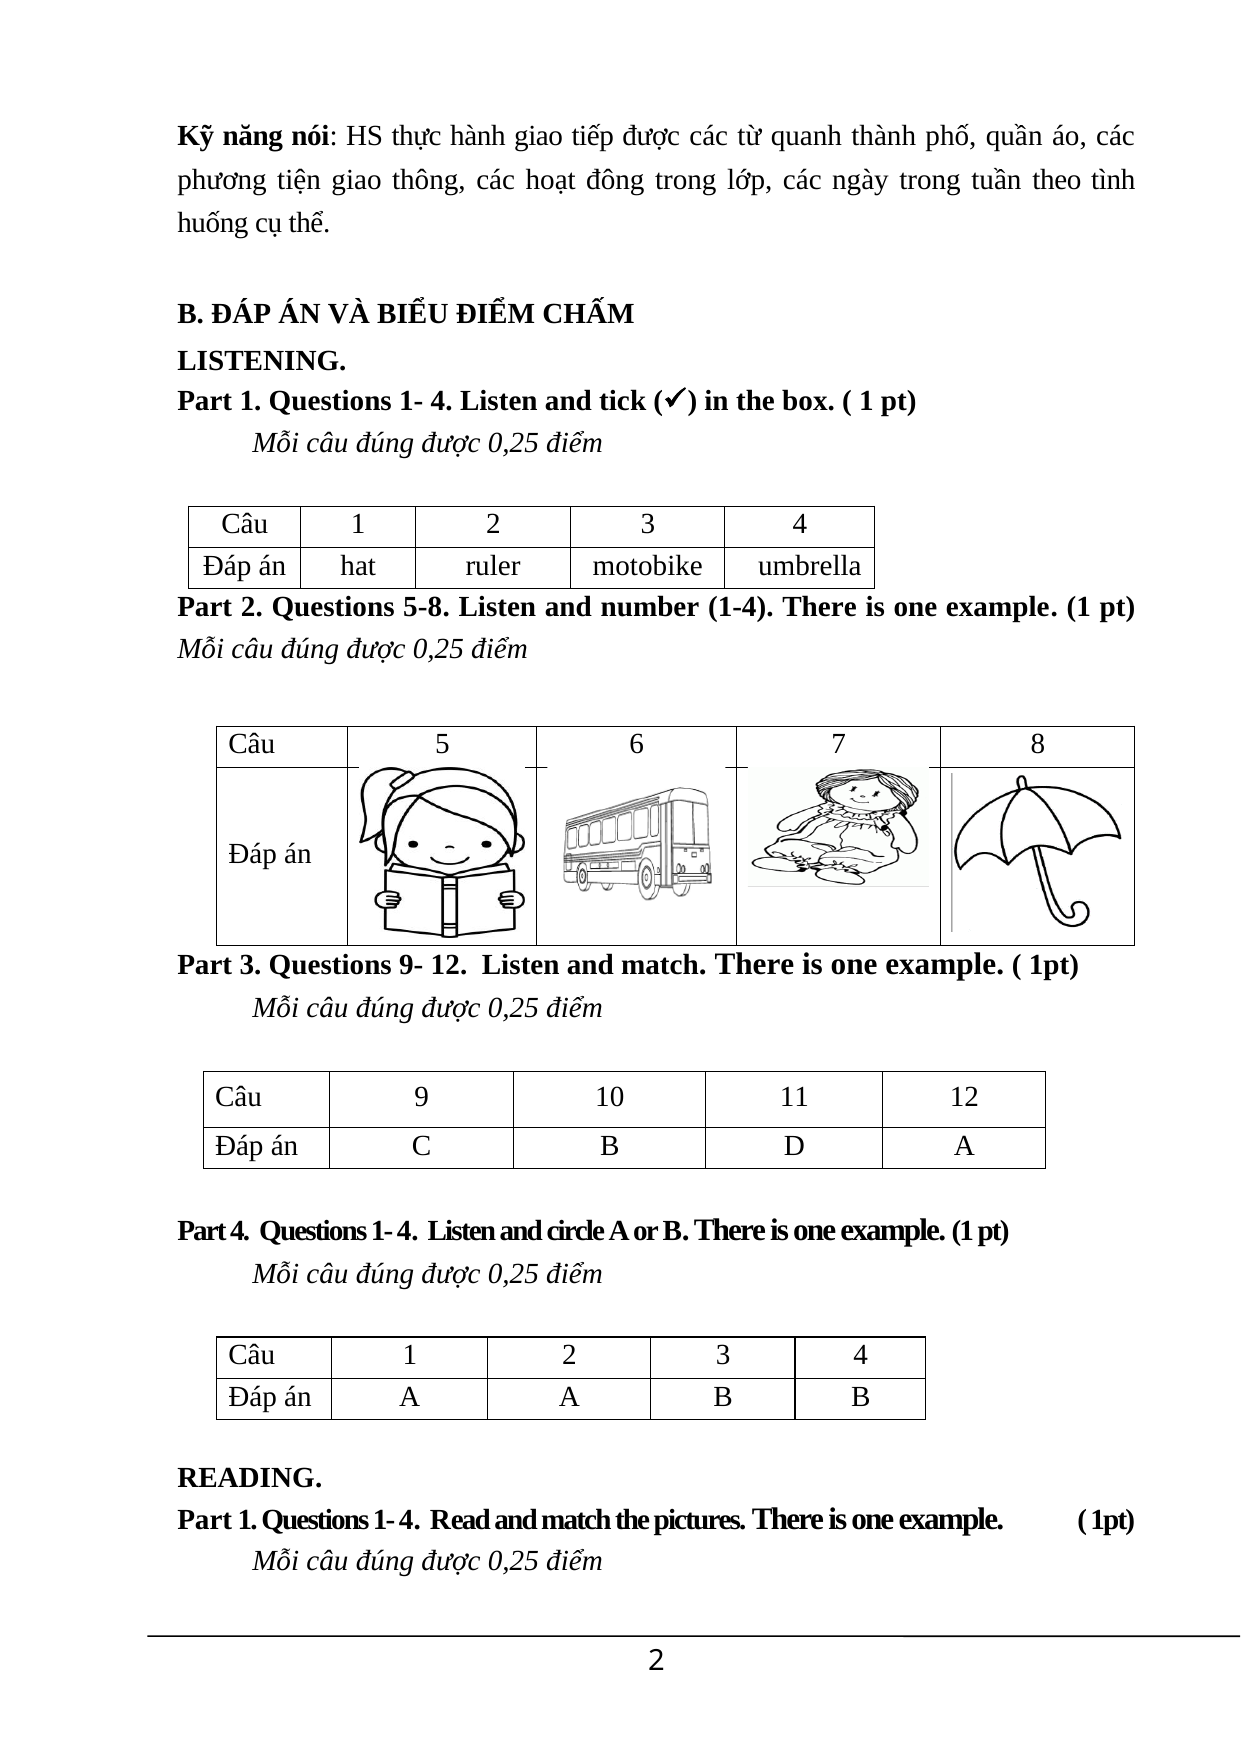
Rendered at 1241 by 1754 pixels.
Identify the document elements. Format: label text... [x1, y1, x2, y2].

table_cell [348, 768, 536, 944]
table_cell [537, 768, 736, 944]
table_cell motobike [571, 548, 724, 588]
table_header 4 [796, 1338, 925, 1378]
table_header 1 [301, 507, 415, 547]
table_cell A [883, 1128, 1045, 1168]
table_header 8 [941, 727, 1134, 767]
table_header 2 [488, 1338, 650, 1378]
picture [747, 767, 929, 887]
table_cell hat [301, 548, 415, 588]
table_cell B [796, 1379, 925, 1419]
table_header Câu [217, 727, 347, 767]
table_header Câu [204, 1072, 329, 1127]
text Part 4. Questions 1- 4. Listen and circle A or B. There is one example. (1 pt) [177, 1211, 1135, 1247]
table_header 4 [725, 507, 874, 547]
table_cell Đáp án [217, 768, 347, 944]
table_header Câu [189, 507, 300, 547]
picture [359, 767, 525, 938]
table_cell Đáp án [189, 548, 300, 588]
table_cell umbrella [725, 548, 874, 588]
text Part 1. Questions 1- 4. Read and match the pictures. There is one example. ( 1pt) [177, 1500, 1135, 1536]
text Part 1. Questions 1- 4. Listen and tick () in the box. ( 1 pt) [177, 383, 1135, 417]
table_header 3 [651, 1338, 794, 1378]
table_header 7 [737, 727, 940, 767]
text Part 3. Questions 9- 12. Listen and match. There is one example. ( 1pt) [177, 946, 1135, 981]
table_cell B [514, 1128, 705, 1168]
text LISTENING. [177, 343, 1135, 376]
table_cell ruler [416, 548, 570, 588]
table_cell B [651, 1379, 794, 1419]
picture [951, 773, 1122, 932]
table_header 10 [514, 1072, 705, 1127]
table_cell Đáp án [217, 1379, 331, 1419]
table_cell Đáp án [204, 1128, 329, 1168]
picture [547, 767, 726, 915]
table_header 12 [883, 1072, 1045, 1127]
text Kỹ năng nói: HS thực hành giao tiếp được các từ quanh thành phố, quần áo, các phương tiện giao thông, các hoạt đông trong lớp, các ngày trong tuần theo tình huống cụ thể. [177, 118, 1135, 239]
text Mỗi câu đúng được 0,25 điểm [177, 425, 1135, 459]
table_header Câu [217, 1338, 331, 1378]
table_cell D [706, 1128, 882, 1168]
table_cell A [488, 1379, 650, 1419]
text READING. [177, 1460, 1135, 1494]
text Mỗi câu đúng được 0,25 điểm [177, 990, 1135, 1024]
table_header 3 [571, 507, 724, 547]
table_cell [941, 768, 1134, 944]
table_header 1 [332, 1338, 487, 1378]
table_header 9 [330, 1072, 513, 1127]
table_header 11 [706, 1072, 882, 1127]
text Mỗi câu đúng được 0,25 điểm [177, 1543, 1135, 1577]
text Part 2. Questions 5-8. Listen and number (1-4). There is one example. (1 pt) Mỗi câu đúng được 0,25 điểm [177, 589, 1135, 664]
text Mỗi câu đúng được 0,25 điểm [177, 1256, 1135, 1289]
table_cell C [330, 1128, 513, 1168]
table_header 2 [416, 507, 570, 547]
table_header 6 [537, 727, 736, 767]
table_cell A [332, 1379, 487, 1419]
text B. ĐÁP ÁN VÀ BIỂU ĐIỂM CHẤM [177, 296, 1135, 329]
table_header 5 [348, 727, 536, 767]
table_cell [737, 768, 940, 944]
